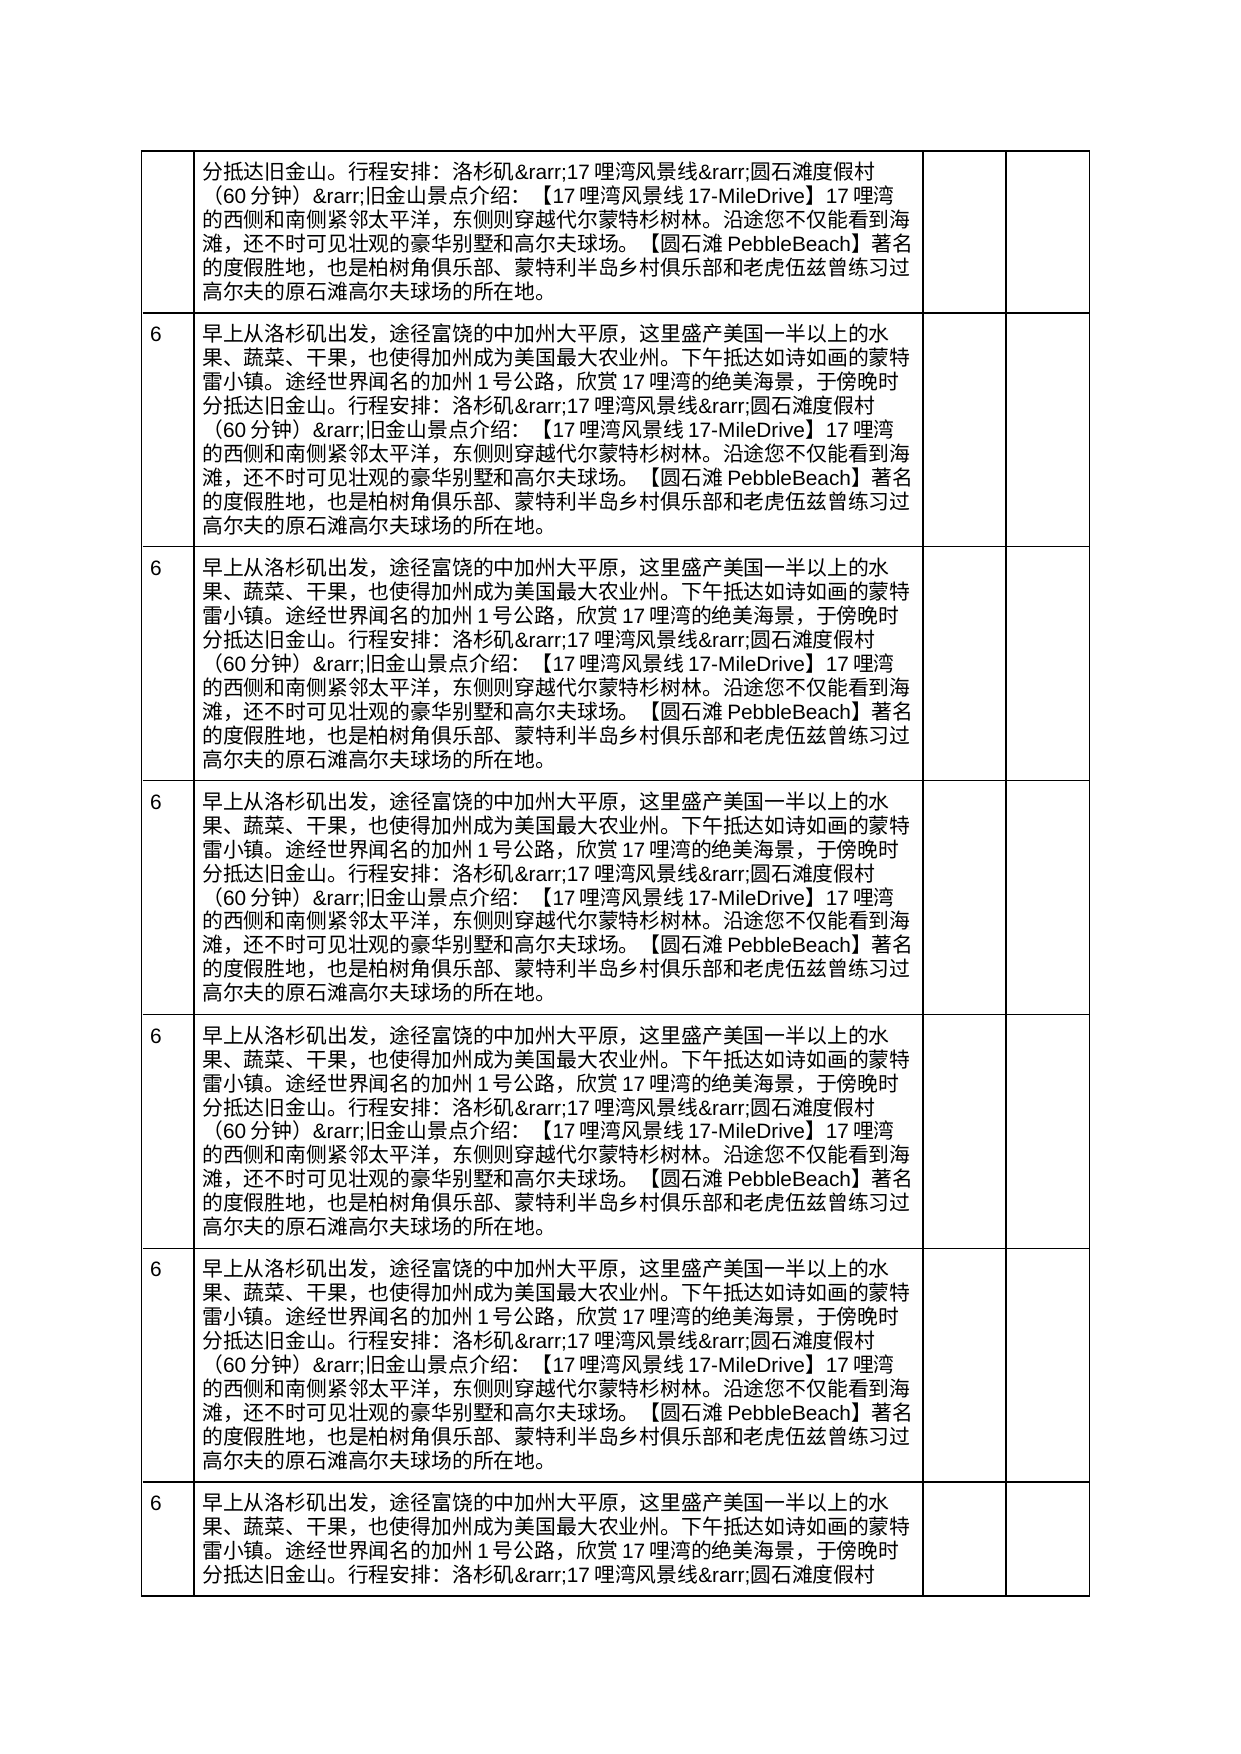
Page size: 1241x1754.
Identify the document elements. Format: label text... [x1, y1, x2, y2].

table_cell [195, 1483, 922, 1595]
table_cell 6 [142, 547, 193, 780]
table_cell [924, 547, 1005, 780]
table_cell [195, 152, 922, 312]
table_cell 6 [142, 1482, 193, 1595]
table_cell [1007, 152, 1089, 312]
table_cell 6 [142, 781, 193, 1013]
table_cell 6 [142, 313, 193, 546]
table_cell [1007, 1483, 1089, 1595]
table_cell 6 [142, 1015, 193, 1247]
table_cell [924, 781, 1005, 1013]
table_cell [924, 314, 1005, 546]
table_cell [1007, 1249, 1089, 1481]
table_cell [924, 1249, 1005, 1481]
table_cell [924, 1015, 1005, 1247]
table_cell [1007, 314, 1089, 546]
table_cell [1007, 1015, 1089, 1247]
table_cell [924, 152, 1005, 312]
table_cell 6 [142, 152, 193, 312]
table_cell [1007, 547, 1089, 780]
table_cell 6 [142, 1249, 193, 1481]
table_cell [1007, 781, 1089, 1013]
table_cell [924, 1483, 1005, 1595]
